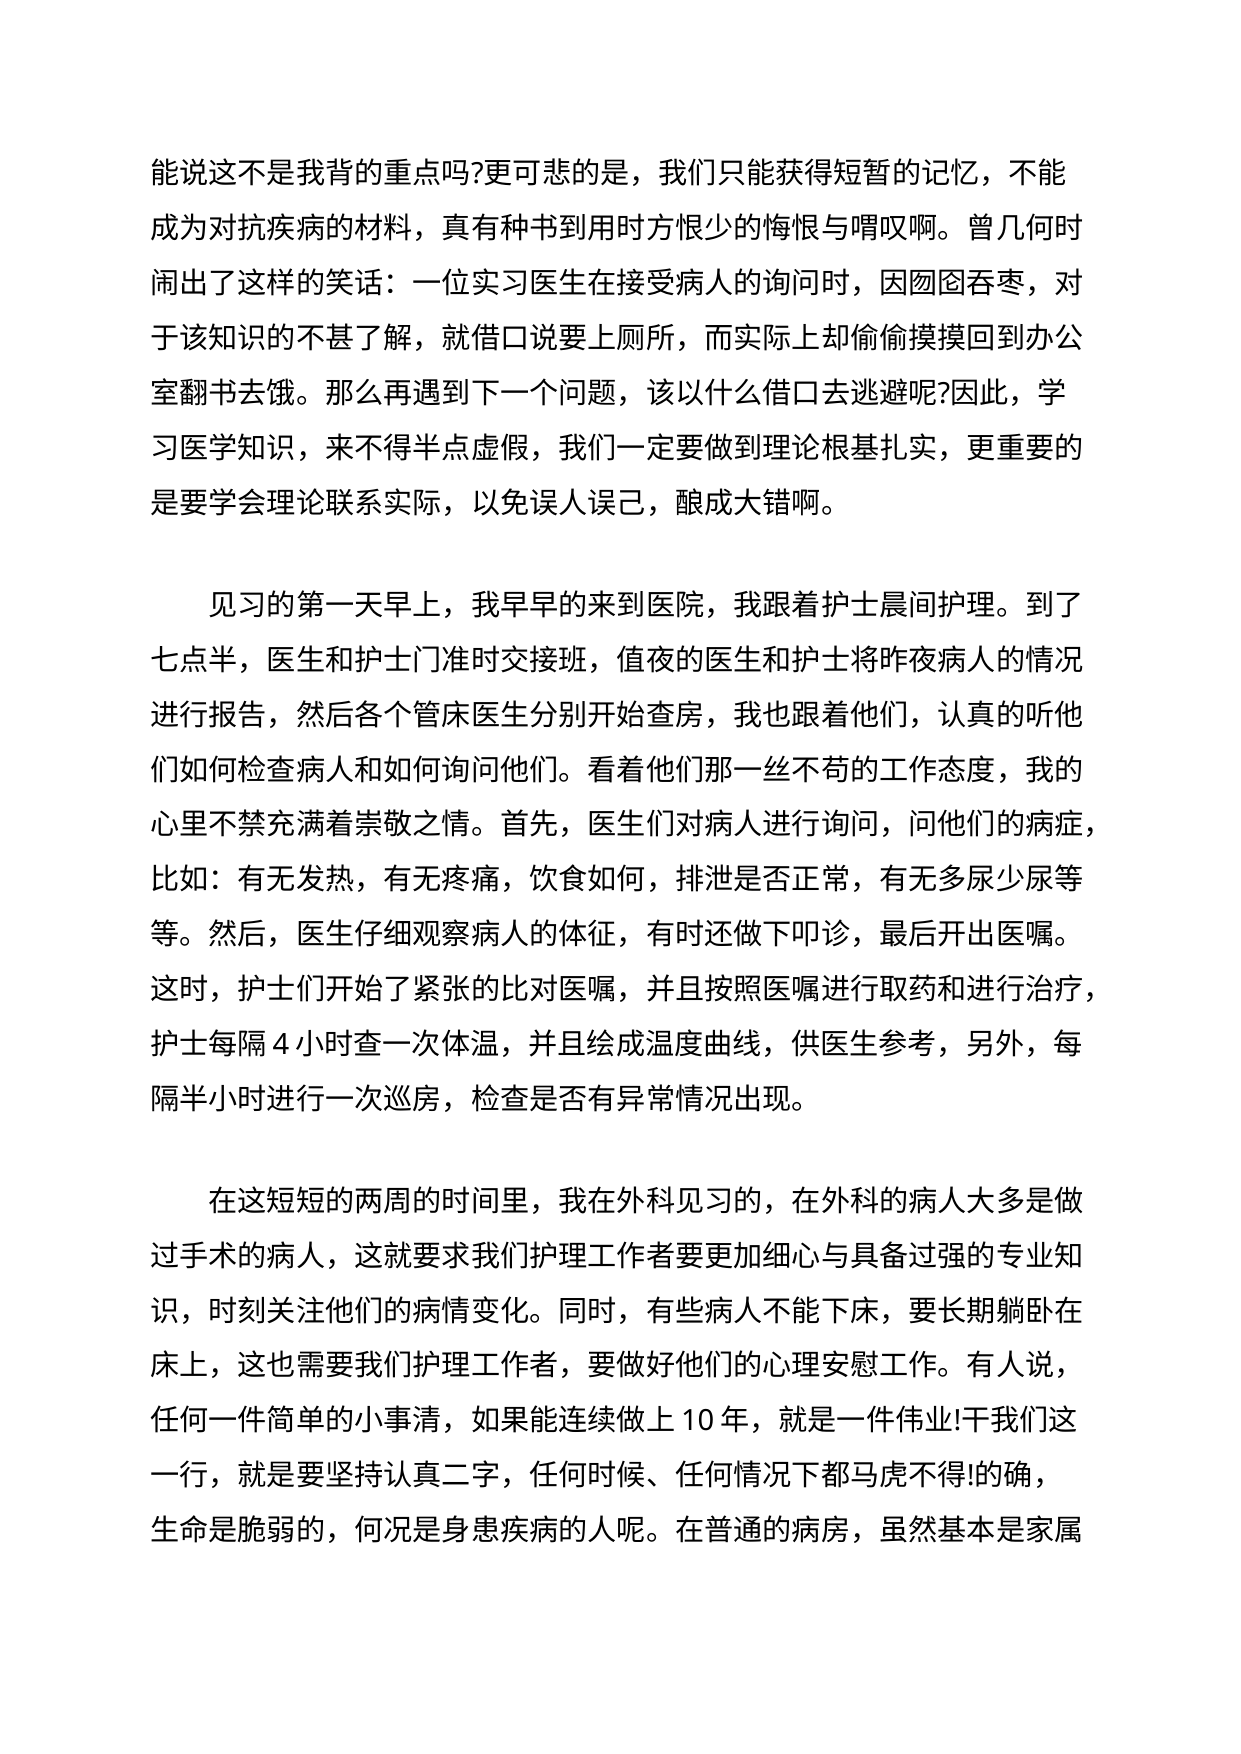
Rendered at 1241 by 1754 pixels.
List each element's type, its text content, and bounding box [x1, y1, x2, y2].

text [150, 1177, 1090, 1549]
text 见习的第一天早上，我早早的来到医院，我跟着护士晨间护理。到了七点半，医生和护士门准时交接班，值夜的医生和护士将昨夜病人的情况进行报告，然后各个管床医生分别开始查房，我也跟着他们，认真的听他们如何检查病人和如何询问他们。看着他们那一丝不苟的工作态度，我的心里不禁充满着崇敬之情。首先，医生们对病人进行询问，问他们的病症，比如：有无发热，有无疼痛，饮食如何，排泄是否正常，有无多尿少尿等等。然后，医生仔细观察病人的体征，有时还做下叩诊，最后开出医嘱。这时，护士们开始了紧张的比对医嘱，并且按照医嘱进行取药和进行治疗，护士每隔4小时查一次体温，并且绘成温度曲线，供医生参考，另外，每隔半小时进行一次巡房，检查是否有异常情况出现。 [150, 581, 1090, 1118]
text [150, 150, 1090, 522]
